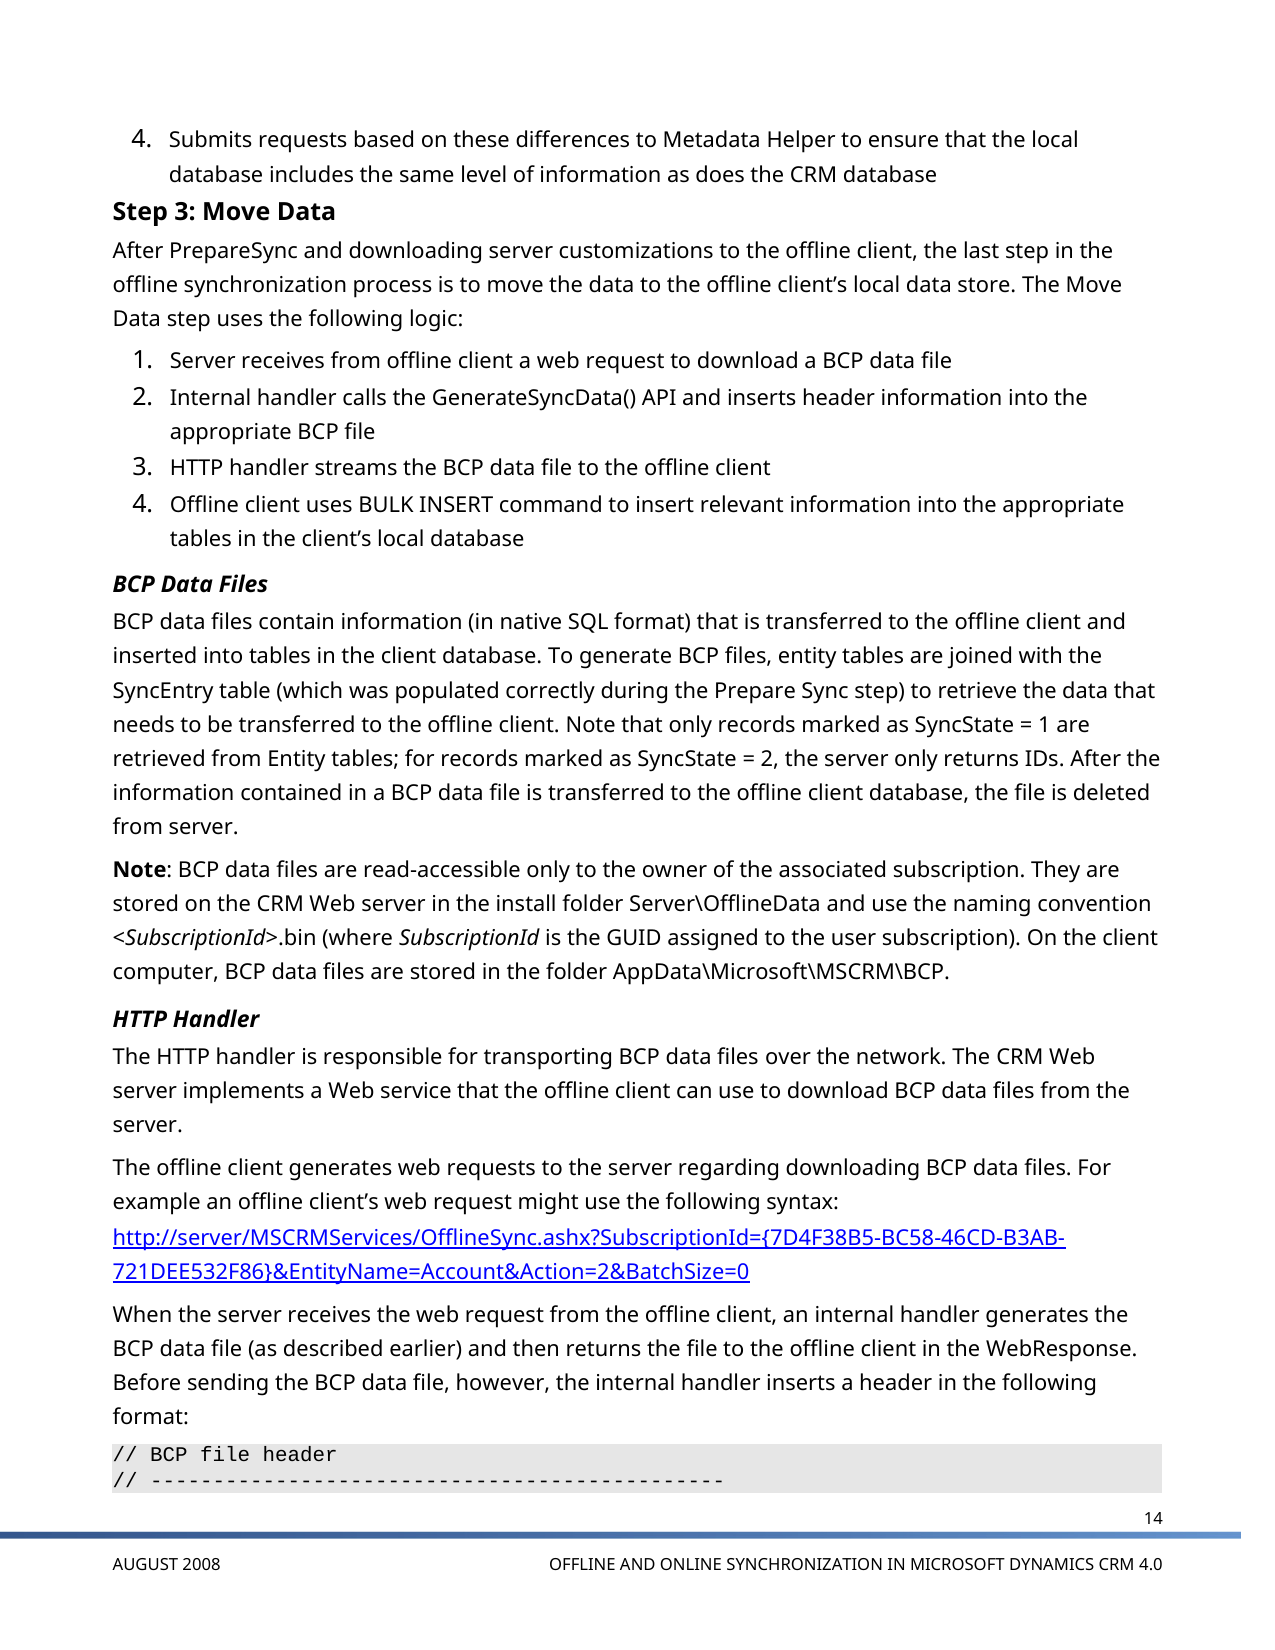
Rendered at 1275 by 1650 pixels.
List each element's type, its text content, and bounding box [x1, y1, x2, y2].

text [112, 1470, 1162, 1493]
text When the server receives the web request from the offline client, an internal handler generates the BCP data file (as described earlier) and then returns the file to the offline client in the WebResponse. Before sending the BCP data file, however, the internal handler inserts a header in the following format: [112, 1299, 1162, 1431]
subtitle Step 3: Move Data [112, 194, 1162, 228]
subtitle The HTTP handler is responsible for transporting BCP data files over the network. The CRM Web server implements a Web service that the offline client can use to download BCP data files from the server. [112, 1041, 1162, 1139]
list Submits requests based on these differences to Metadata Helper to ensure that the local database includes the same level of information as does the CRM database [131, 121, 1162, 189]
list Internal handler calls the GenerateSyncData() API and inserts header information into the appropriate BCP file [132, 379, 1162, 446]
text // BCP file header [112, 1444, 1162, 1467]
text Note: BCP data files are read-accessible only to the owner of the associated subscription. They are stored on the CRM Web server in the install folder Server\OfflineData and use the naming convention <SubscriptionId>.bin (where SubscriptionId is the GUID assigned to the user subscription). On the client computer, BCP data files are stored in the folder AppData\Microsoft\MSCRM\BCP. [112, 854, 1162, 986]
subtitle BCP Data Files [112, 568, 1162, 599]
subtitle HTTP Handler [112, 1003, 1162, 1034]
subtitle The offline client generates web requests to the server regarding downloading BCP data files. For example an offline client’s web request might use the following syntax: [112, 1152, 1162, 1216]
list HTTP handler streams the BCP data file to the offline client [132, 449, 1162, 483]
subtitle BCP data files contain information (in native SQL format) that is transferred to the offline client and inserted into tables in the client database. To generate BCP files, entity tables are joined with the SyncEntry table (which was populated correctly during the Prepare Sync step) to retrieve the data that needs to be transferred to the offline client. Note that only records marked as SyncState = 1 are retrieved from Entity tables; for records marked as SyncState = 2, the server only returns IDs. After the information contained in a BCP data file is transferred to the offline client database, the file is deleted from server. [112, 606, 1162, 841]
list Offline client uses BULK INSERT command to insert relevant information into the appropriate tables in the client’s local database [132, 486, 1162, 553]
text http://server/MSCRMServices/OfflineSync.ashx?SubscriptionId={7D4F38B5-BC58-46CD-B3AB-721DEE532F86}&EntityName=Account&Action=2&BatchSize=0 [112, 1222, 1162, 1286]
picture [0, 1531, 1241, 1539]
text After PrepareSync and downloading server customizations to the offline client, the last step in the offline synchronization process is to move the data to the offline client’s local data store. The Move Data step uses the following logic: [112, 235, 1162, 333]
list Server receives from offline client a web request to download a BCP data file [132, 342, 1162, 376]
